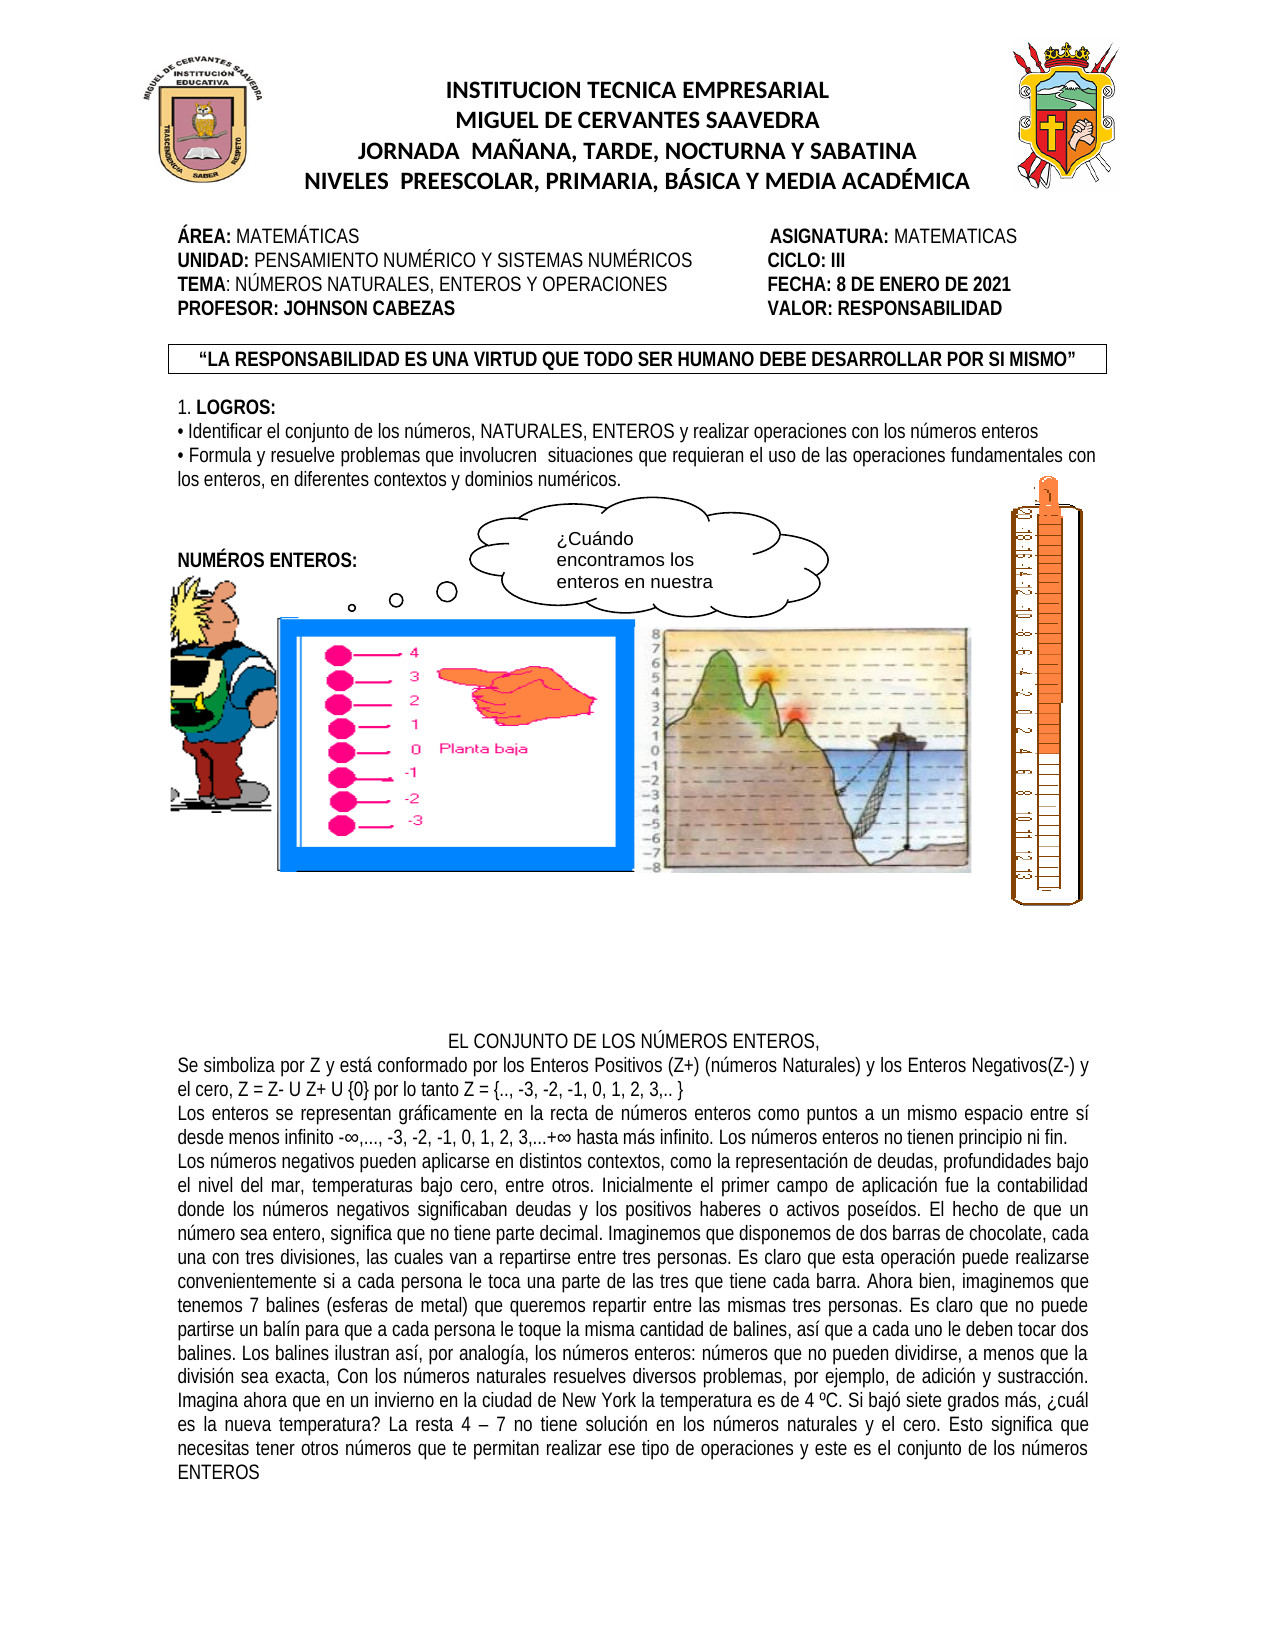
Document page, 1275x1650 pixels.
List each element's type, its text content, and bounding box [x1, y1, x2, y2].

text UNIDAD: PENSAMIENTO NUMÉRICO Y SISTEMAS NUMÉRICOS CICLO: III [177, 248, 1098, 272]
picture [1011, 572, 1089, 906]
picture [1012, 38, 1120, 192]
text PROFESOR: JOHNSON CABEZAS VALOR: RESPONSABILIDAD [177, 296, 1098, 320]
text • Formula y resuelve problemas que involucren situaciones que requieran el uso de las operaciones fundamentales con los enteros, en diferentes contextos y dominios numéricos. [177, 443, 1098, 491]
picture [170, 573, 972, 873]
text ÁREA: MATEMÁTICAS ASIGNATURA: MATEMATICAS [177, 224, 1098, 248]
text NUMÉROS ENTEROS: [177, 548, 1098, 572]
text Los números negativos pueden aplicarse en distintos contextos, como la representación de deudas, profundidades bajo el nivel del mar, temperaturas bajo cero, entre otros. Inicialmente el primer campo de aplicación fue la contabilidad donde los números negativos significaban deudas y los positivos haberes o activos poseídos. El hecho de que un número sea entero, significa que no tiene parte decimal. Imaginemos que disponemos de dos barras de chocolate, cada una con tres divisiones, las cuales van a repartirse entre tres personas. Es claro que esta operación puede realizarse convenientemente si a cada persona le toca una parte de las tres que tiene cada barra. Ahora bien, imaginemos que tenemos 7 balines (esferas de metal) que queremos repartir entre las mismas tres personas. Es claro que no puede partirse un balín para que a cada persona le toque la misma cantidad de balines, así que a cada uno le deben tocar dos balines. Los balines ilustran así, por analogía, los números enteros: números que no pueden dividirse, a menos que la división sea exacta, Con los números naturales resuelves diversos problemas, por ejemplo, de adición y sustracción. Imagina ahora que en un invierno en la ciudad de New York la temperatura es de 4 ºC. Si bajó siete grados más, ¿cuál es la nueva temperatura? La resta 4 – 7 no tiene solución en los números naturales y el cero. Esto significa que necesitas tener otros números que te permitan realizar ese tipo de operaciones y este es el conjunto de los números ENTEROS [177, 1149, 1090, 1484]
text “LA RESPONSABILIDAD ES UNA VIRTUD QUE TODO SER HUMANO DEBE DESARROLLAR POR SI MISMO” [169, 345, 1106, 373]
text 1. LOGROS: [177, 395, 1098, 419]
text TEMA: NÚMEROS NATURALES, ENTEROS Y OPERACIONES FECHA: 8 DE ENERO DE 2021 [177, 272, 1098, 296]
text Se simboliza por Z y está conformado por los Enteros Positivos (Z+) (números Naturales) y los Enteros Negativos(Z-) y el cero, Z = Z- U Z+ U {0} por lo tanto Z = {.., -3, -2, -1, 0, 1, 2, 3,.. } [177, 1053, 1090, 1101]
picture [1011, 491, 1089, 548]
text Los enteros se representan gráficamente en la recta de números enteros como puntos a un mismo espacio entre sí desde menos infinito -∞,..., -3, -2, -1, 0, 1, 2, 3,...+∞ hasta más infinito. Los números enteros no tienen principio ni fin. [177, 1101, 1090, 1149]
picture [134, 50, 272, 183]
text EL CONJUNTO DE LOS NÚMEROS ENTEROS, [177, 1029, 1090, 1053]
text • Identificar el conjunto de los números, NATURALES, ENTEROS y realizar operaciones con los números enteros [177, 419, 1098, 443]
